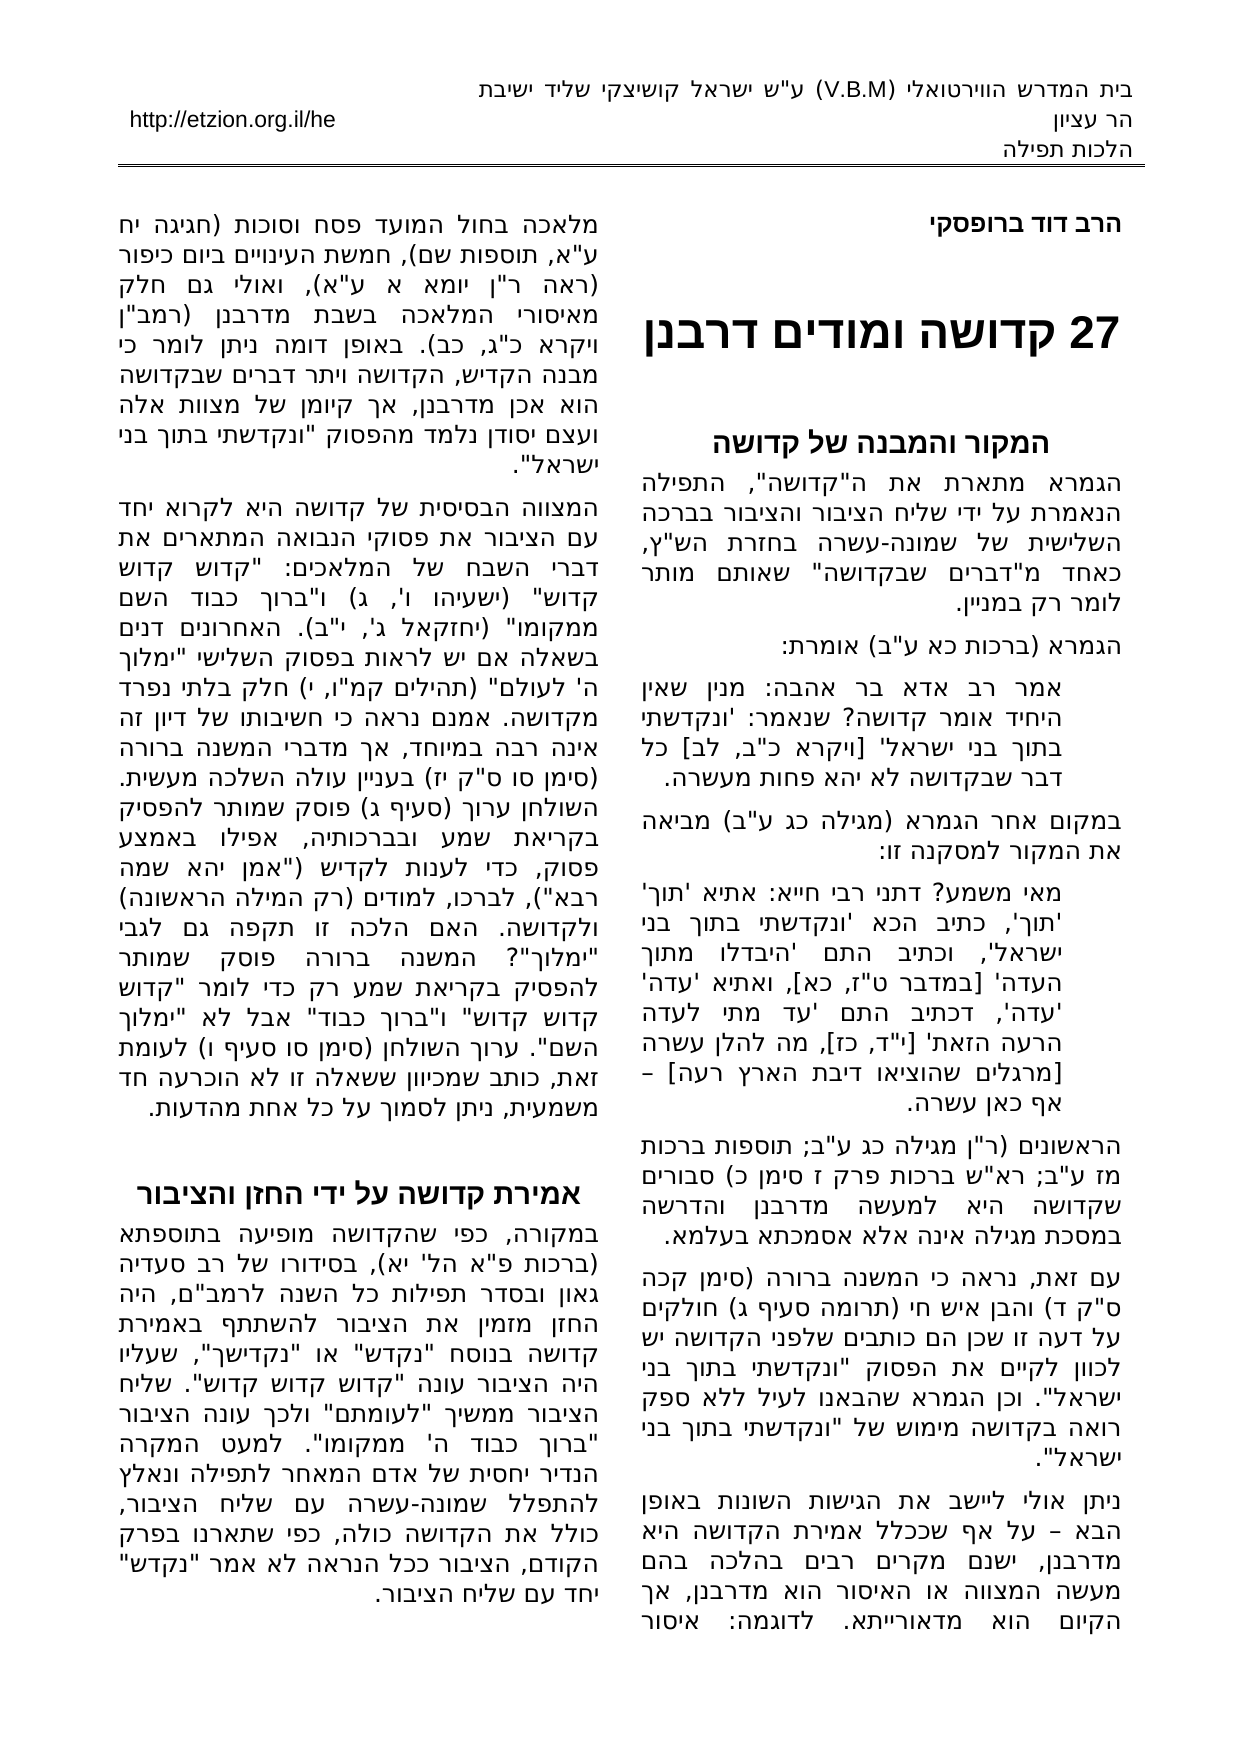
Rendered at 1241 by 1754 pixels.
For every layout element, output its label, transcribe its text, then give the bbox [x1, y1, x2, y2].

text ניתן אולי ליישב את הגישות השונות באופן הבא – על אף שככלל אמירת הקדושה היא מדרבנן, ישנם מקרים רבים בהלכה בהם מעשה המצווה או האיסור הוא מדרבנן, אך הקיום הוא מדאורייתא. לדוגמה: איסור מלאכה בחול המועד פסח וסוכות (חגיגה יח ע"א, תוספות שם), חמשת העינויים ביום כיפור (ראה ר"ן יומא א ע"א), ואולי גם חלק מאיסורי המלאכה בשבת מדרבנן (רמב"ן ויקרא כ"ג, כב). באופן דומה ניתן לומר כי מבנה הקדיש, הקדושה ויתר דברים שבקדושה הוא אכן מדרבנן, אך קיומן של מצוות אלה ועצם יסודן נלמד מהפסוק "ונקדשתי בתוך בני ישראל". [641, 1485, 1122, 1635]
subtitle 27 קדושה ומודים דרבנן [641, 306, 1122, 358]
text במקום אחר הגמרא (מגילה כג ע"ב) מביאה את המקור למסקנה זו: [641, 805, 1122, 865]
text עם זאת, נראה כי המשנה ברורה (סימן קכה ס"ק ד) והבן איש חי (תרומה סעיף ג) חולקים על דעה זו שכן הם כותבים שלפני הקדושה יש לכוון לקיים את הפסוק "ונקדשתי בתוך בני ישראל". וכן הגמרא שהבאנו לעיל ללא ספק רואה בקדושה מימוש של "ונקדשתי בתוך בני ישראל". [641, 1263, 1122, 1473]
text הרב דוד ברופסקי [641, 209, 1122, 238]
text הגמרא (ברכות כא ע"ב) אומרת: [641, 630, 1122, 660]
text הראשונים (ר"ן מגילה כג ע"ב; תוספות ברכות מז ע"ב; רא"ש ברכות פרק ז סימן כ) סבורים שקדושה היא למעשה מדרבנן והדרשה במסכת מגילה אינה אלא אסמכתא בעלמא. [641, 1130, 1122, 1250]
text המצווה הבסיסית של קדושה היא לקרוא יחד עם הציבור את פסוקי הנבואה המתארים את דברי השבח של המלאכים: "קדוש קדוש קדוש" (ישעיהו ו', ג) ו"ברוך כבוד השם ממקומו" (יחזקאל ג', י"ב). האחרונים דנים בשאלה אם יש לראות בפסוק השלישי "ימלוך ה' לעולם" (תהילים קמ"ו, י) חלק בלתי נפרד מקדושה. אמנם נראה כי חשיבותו של דיון זה אינה רבה במיוחד, אך מדברי המשנה ברורה (סימן סו ס"ק יז) בעניין עולה השלכה מעשית. השולחן ערוך (סעיף ג) פוסק שמותר להפסיק בקריאת שמע ובברכותיה, אפילו באמצע פסוק, כדי לענות לקדיש ("אמן יהא שמה רבא"), לברכו, למודים (רק המילה הראשונה) ולקדושה. האם הלכה זו תקפה גם לגבי "ימלוך"? המשנה ברורה פוסק שמותר להפסיק בקריאת שמע רק כדי לומר "קדוש קדוש קדוש" ו"ברוך כבוד" אבל לא "ימלוך השם". ערוך השולחן (סימן סו סעיף ו) לעומת זאת, כותב שמכיוון ששאלה זו לא הוכרעה חד משמעית, ניתן לסמוך על כל אחת מהדעות. [118, 492, 599, 1122]
text הגמרא מתארת את ה"קדושה", התפילה הנאמרת על ידי שליח הציבור והציבור בברכה השלישית של שמונה-עשרה בחזרת הש"ץ, כאחד מ"דברים שבקדושה" שאותם מותר לומר רק במניין. [641, 468, 1122, 618]
text ניתן אולי ליישב את הגישות השונות באופן הבא – על אף שככלל אמירת הקדושה היא מדרבנן, ישנם מקרים רבים בהלכה בהם מעשה המצווה או האיסור הוא מדרבנן, אך הקיום הוא מדאורייתא. לדוגמה: איסור מלאכה בחול המועד פסח וסוכות (חגיגה יח ע"א, תוספות שם), חמשת העינויים ביום כיפור (ראה ר"ן יומא א ע"א), ואולי גם חלק מאיסורי המלאכה בשבת מדרבנן (רמב"ן ויקרא כ"ג, כב). באופן דומה ניתן לומר כי מבנה הקדיש, הקדושה ויתר דברים שבקדושה הוא אכן מדרבנן, אך קיומן של מצוות אלה ועצם יסודן נלמד מהפסוק "ונקדשתי בתוך בני ישראל". [118, 209, 599, 479]
subtitle המקור והמבנה של קדושה [641, 426, 1122, 459]
subtitle אמירת קדושה על ידי החזן והציבור [118, 1177, 599, 1211]
text מאי משמע? דתני רבי חייא: אתיא 'תוך' 'תוך', כתיב הכא 'ונקדשתי בתוך בני ישראל', וכתיב התם 'היבדלו מתוך העדה' [במדבר ט"ז, כא], ואתיא 'עדה' 'עדה', דכתיב התם 'עד מתי לעדה הרעה הזאת' [י"ד, כז], מה להלן עשרה [מרגלים שהוציאו דיבת הארץ רעה] – אף כאן עשרה. [641, 878, 1063, 1118]
text אמר רב אדא בר אהבה: מנין שאין היחיד אומר קדושה? שנאמר: 'ונקדשתי בתוך בני ישראל' [ויקרא כ"ב, לב] כל דבר שבקדושה לא יהא פחות מעשרה. [641, 673, 1063, 793]
text במקורה, כפי שהקדושה מופיעה בתוספתא (ברכות פ"א הל' יא), בסידורו של רב סעדיה גאון ובסדר תפילות כל השנה לרמב"ם, היה החזן מזמין את הציבור להשתתף באמירת קדושה בנוסח "נקדש" או "נקדישך", שעליו היה הציבור עונה "קדוש קדוש קדוש". שליח הציבור ממשיך "לעומתם" ולכך עונה הציבור "ברוך כבוד ה' ממקומו". למעט המקרה הנדיר יחסית של אדם המאחר לתפילה ונאלץ להתפלל שמונה-עשרה עם שליח הציבור, כולל את הקדושה כולה, כפי שתארנו בפרק הקודם, הציבור ככל הנראה לא אמר "נקדש" יחד עם שליח הציבור. [118, 1219, 599, 1609]
